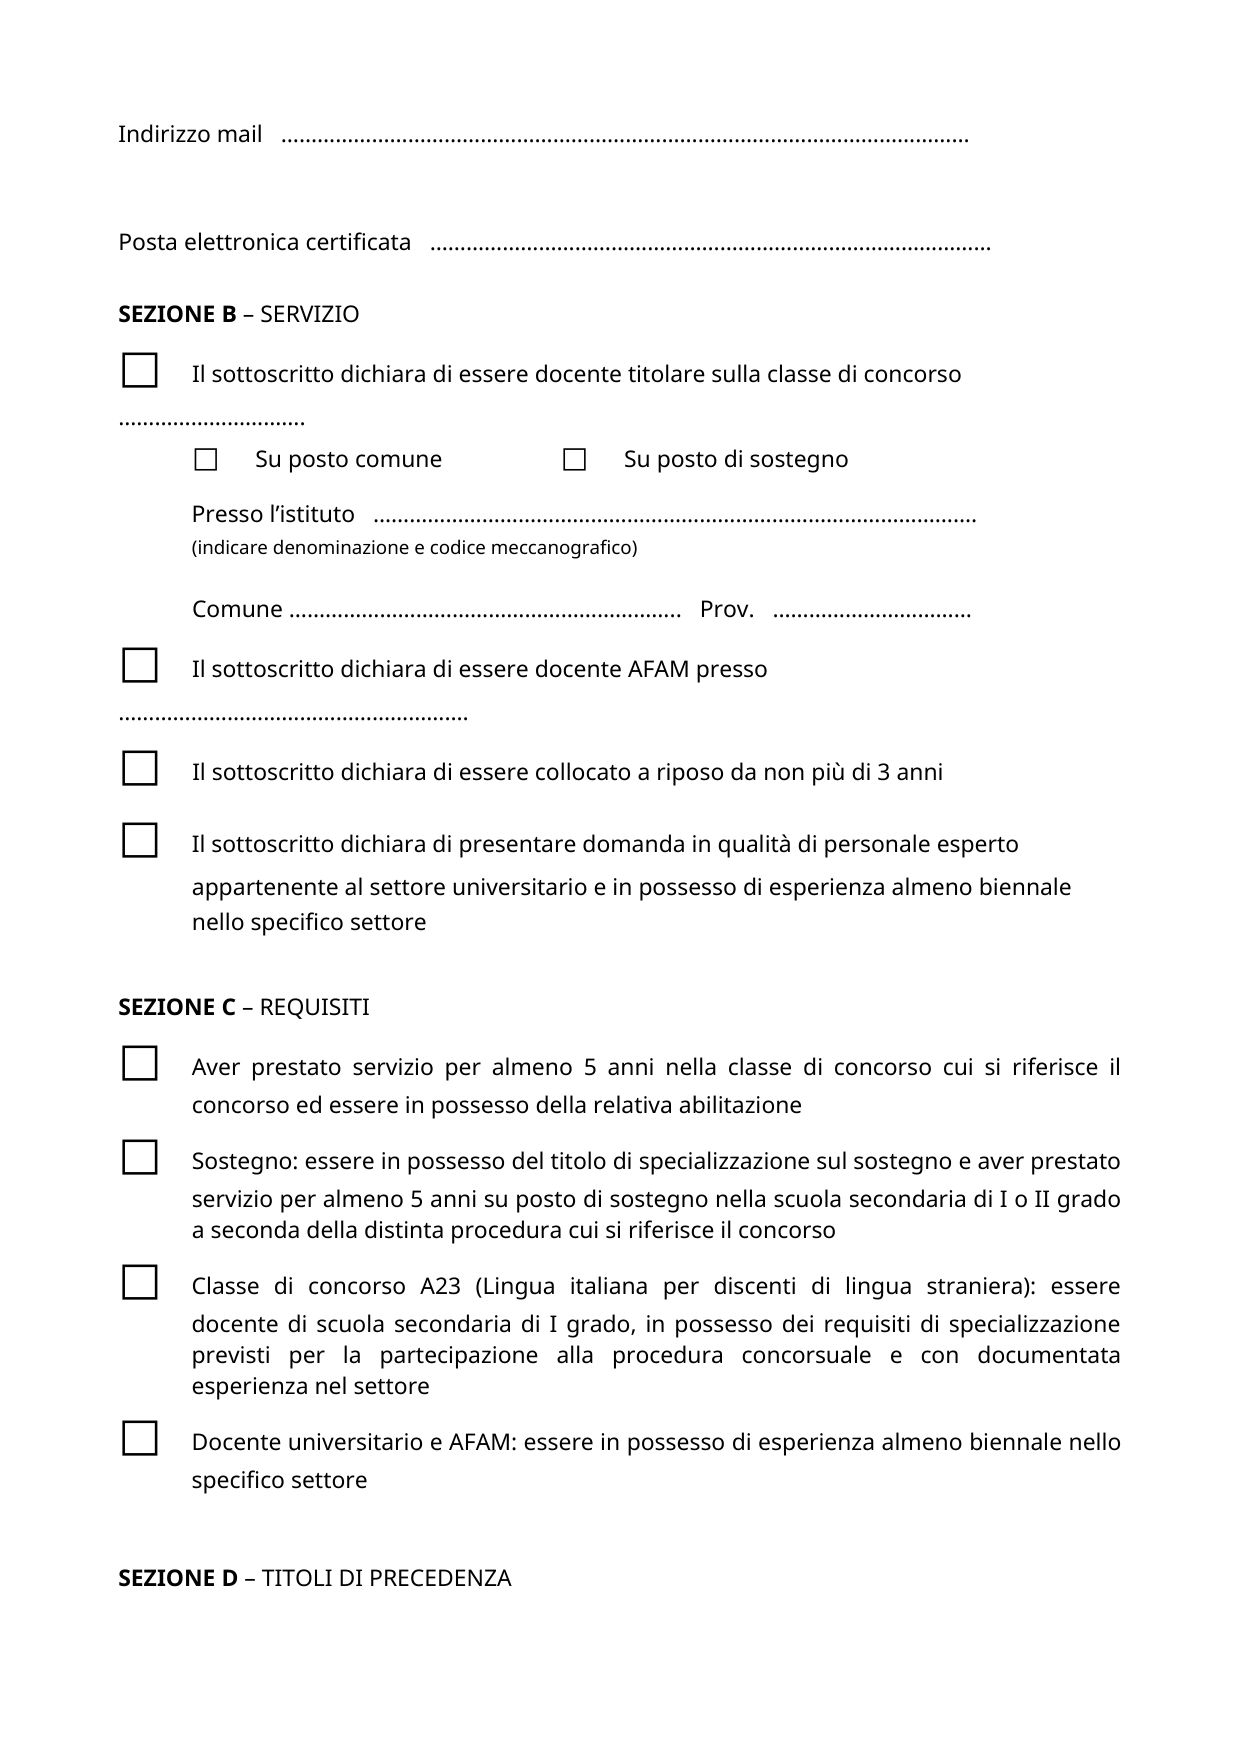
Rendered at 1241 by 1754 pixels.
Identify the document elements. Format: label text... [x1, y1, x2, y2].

text Indirizzo mail …………………………………………………………………………………………………… [118, 118, 1122, 149]
text □ Docente universitario e AFAM: essere in possesso di esperienza almeno biennale nello specifico settore [118, 1401, 1122, 1495]
text SEZIONE B – SERVIZIO [118, 298, 1122, 329]
text □ Aver prestato servizio per almeno 5 anni nella classe di concorso cui si riferisce il concorso ed essere in possesso della relativa abilitazione [118, 1027, 1122, 1120]
text □ Su posto comune □ Su posto di sostegno [118, 437, 1122, 476]
text □ Il sottoscritto dichiara di essere docente titolare sulla classe di concorso …………………………. [118, 334, 1122, 432]
text Comune ……………………………………………………….. Prov. …………………………… [118, 593, 1122, 624]
text SEZIONE C – REQUISITI [118, 991, 1122, 1022]
text □ Sostegno: essere in possesso del titolo di specializzazione sul sostegno e aver prestato servizio per almeno 5 anni su posto di sostegno nella scuola secondaria di I o II grado a seconda della distinta procedura cui si riferisce il concorso [118, 1120, 1122, 1245]
text Presso l’istituto ………………………………………………………………………………………. [191, 498, 1122, 529]
text □ Il sottoscritto dichiara di presentare domanda in qualità di personale esperto appartenente al settore universitario e in possesso di esperienza almeno biennale nello specifico settore [118, 803, 1122, 938]
text □ Classe di concorso A23 (Lingua italiana per discenti di lingua straniera): essere docente di scuola secondaria di I grado, in possesso dei requisiti di specializzazione previsti per la partecipazione alla procedura concorsuale e con documentata esperienza nel settore [118, 1245, 1122, 1401]
text (indicare denominazione e codice meccanografico) [192, 534, 1122, 560]
text □ Il sottoscritto dichiara di essere docente AFAM presso …………………………………………………. [118, 629, 1122, 727]
text □ Il sottoscritto dichiara di essere collocato a riposo da non più di 3 anni [118, 732, 1122, 794]
text SEZIONE D – TITOLI DI PRECEDENZA [118, 1562, 1122, 1593]
text Posta elettronica certificata ………………………………………………………………………………… [118, 226, 1122, 257]
